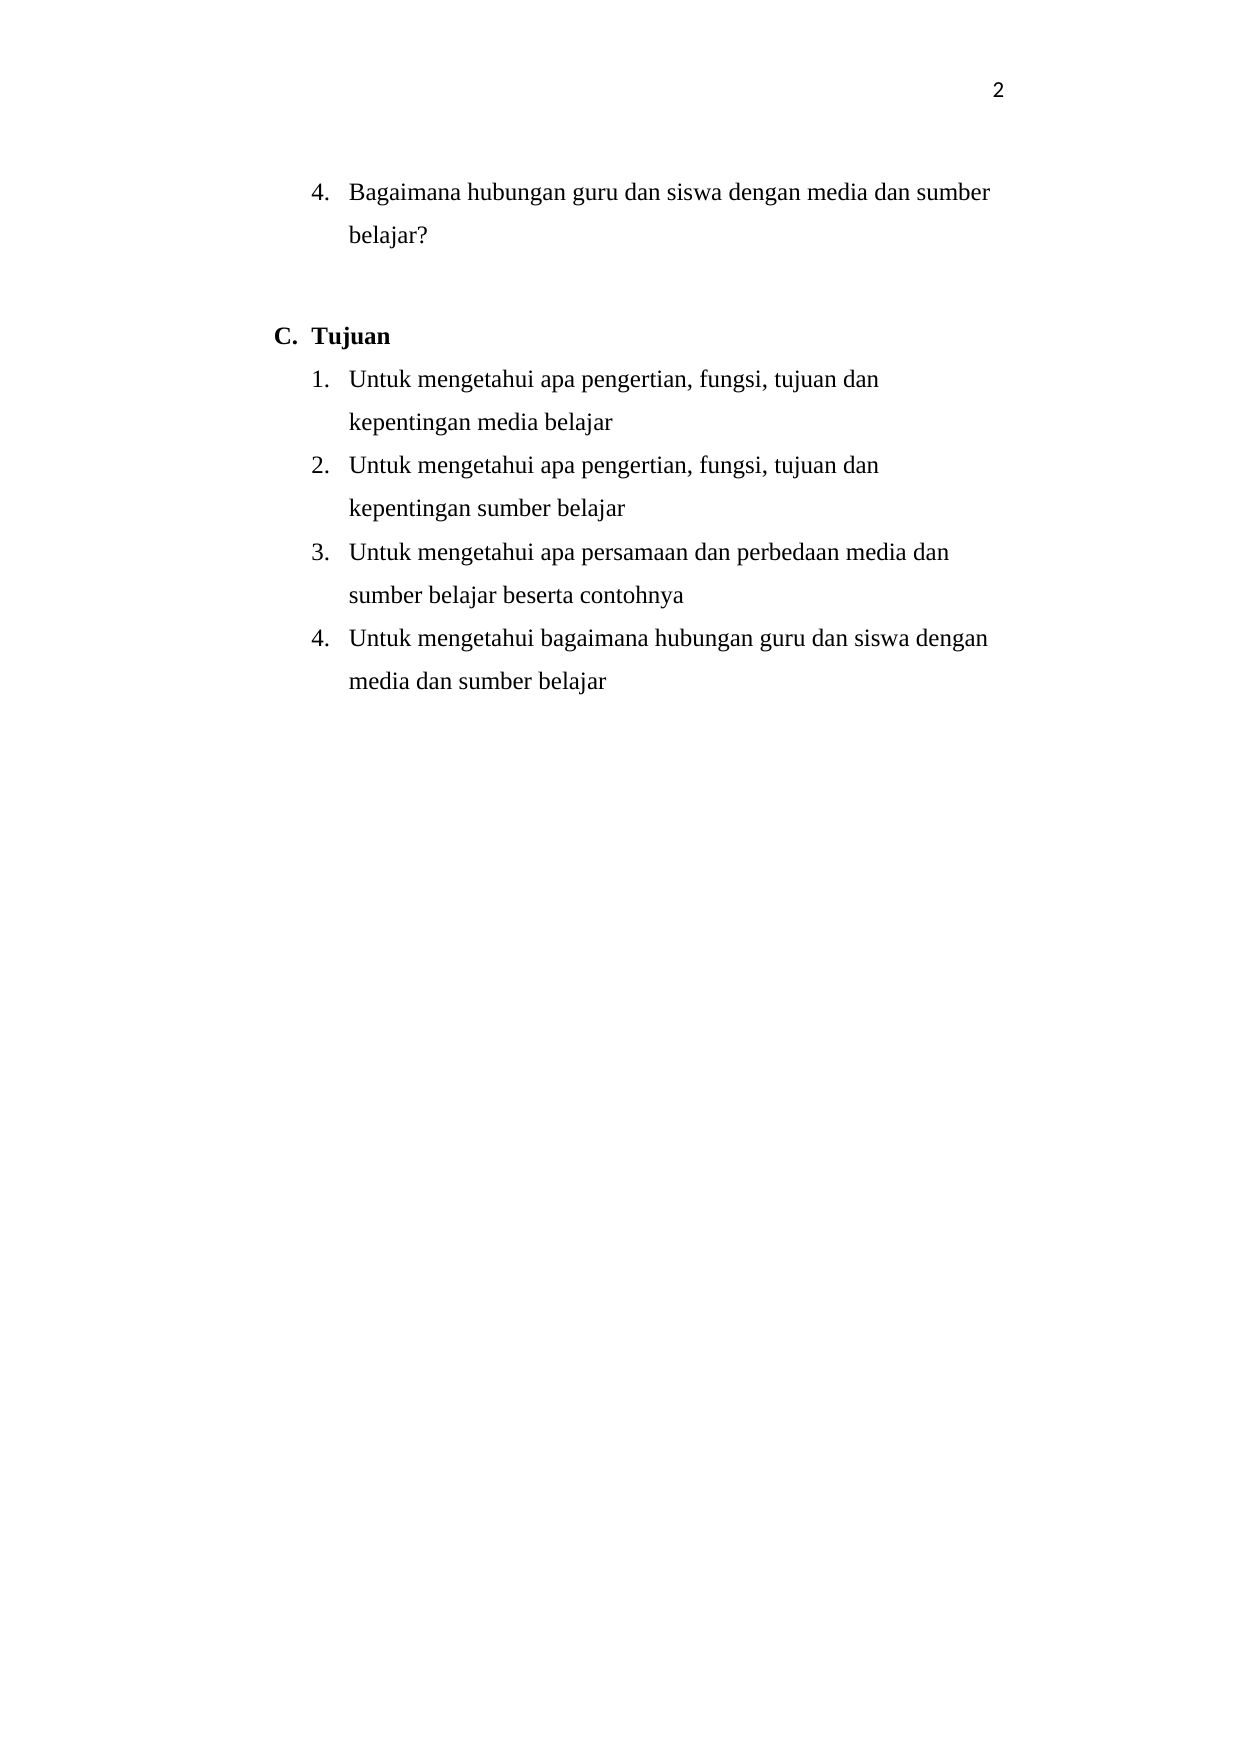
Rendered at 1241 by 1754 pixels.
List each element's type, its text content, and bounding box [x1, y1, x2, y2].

list Untuk mengetahui apa pengertian, fungsi, tujuan dan kepentingan sumber belajar [311, 450, 1004, 522]
list Untuk mengetahui bagaimana hubungan guru dan siswa dengan media dan sumber belajar [311, 623, 1004, 695]
list Tujuan [274, 321, 1004, 350]
list Untuk mengetahui apa pengertian, fungsi, tujuan dan kepentingan media belajar [311, 364, 1004, 436]
list Untuk mengetahui apa persamaan dan perbedaan media dan sumber belajar beserta contohnya [311, 537, 1004, 608]
list Bagaimana hubungan guru dan siswa dengan media dan sumber belajar? [311, 177, 1004, 249]
